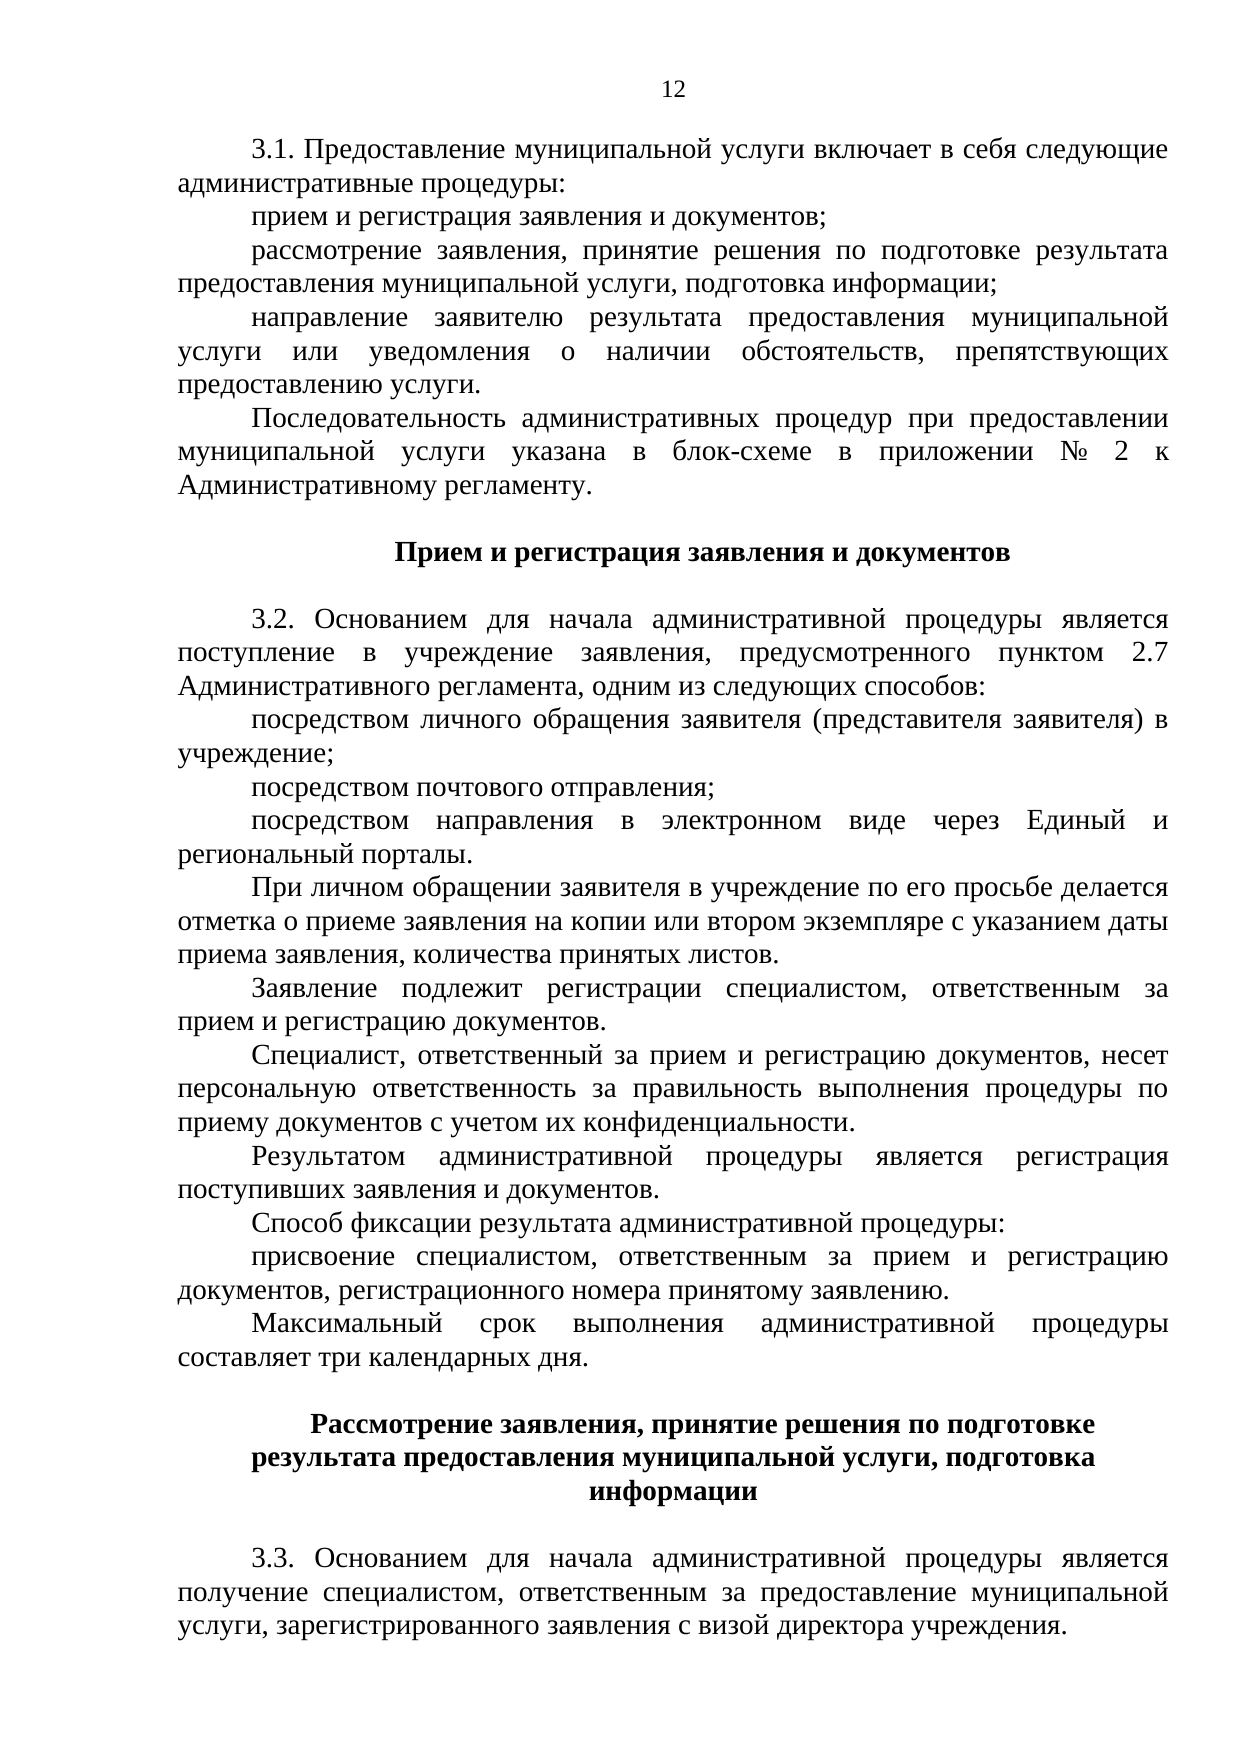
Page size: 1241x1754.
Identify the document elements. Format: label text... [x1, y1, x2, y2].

text Заявление подлежит регистрации специалистом, ответственным за прием и регистрацию документов. [177, 970, 1169, 1037]
text посредством направления в электронном виде через Единый и региональный порталы. [177, 802, 1169, 869]
text присвоение специалистом, ответственным за прием и регистрацию документов, регистрационного номера принятому заявлению. [177, 1238, 1169, 1305]
text 3.1. Предоставление муниципальной услуги включает в себя следующие административные процедуры: [177, 131, 1169, 198]
text посредством личного обращения заявителя (представителя заявителя) в учреждение; [177, 702, 1169, 769]
text прием и регистрация заявления и документов; [177, 198, 1169, 232]
text Результатом административной процедуры является регистрация поступивших заявления и документов. [177, 1138, 1169, 1205]
text 3.2. Основанием для начала административной процедуры является поступление в учреждение заявления, предусмотренного пунктом 2.7 Административного регламента, одним из следующих способов: [177, 601, 1169, 702]
text Последовательность административных процедур при предоставлении муниципальной услуги указана в блок-схеме в приложении № 2 к Административному регламенту. [177, 400, 1169, 500]
text направление заявителю результата предоставления муниципальной услуги или уведомления о наличии обстоятельств, препятствующих предоставлению услуги. [177, 299, 1169, 400]
text рассмотрение заявления, принятие решения по подготовке результата предоставления муниципальной услуги, подготовка информации; [177, 232, 1169, 299]
text 3.3. Основанием для начала административной процедуры является получение специалистом, ответственным за предоставление муниципальной услуги, зарегистрированного заявления с визой директора учреждения. [177, 1540, 1169, 1641]
text Рассмотрение заявления, принятие решения по подготовке результата предоставления муниципальной услуги, подготовка информации [177, 1406, 1169, 1507]
text Специалист, ответственный за прием и регистрацию документов, несет персональную ответственность за правильность выполнения процедуры по приему документов с учетом их конфиденциальности. [177, 1037, 1169, 1138]
text Максимальный срок выполнения административной процедуры составляет три календарных дня. [177, 1305, 1169, 1372]
text посредством почтового отправления; [177, 769, 1169, 802]
text При личном обращении заявителя в учреждение по его просьбе делается отметка о приеме заявления на копии или втором экземпляре с указанием даты приема заявления, количества принятых листов. [177, 869, 1169, 970]
text Прием и регистрация заявления и документов [177, 534, 1169, 567]
text Способ фиксации результата административной процедуры: [177, 1205, 1169, 1238]
